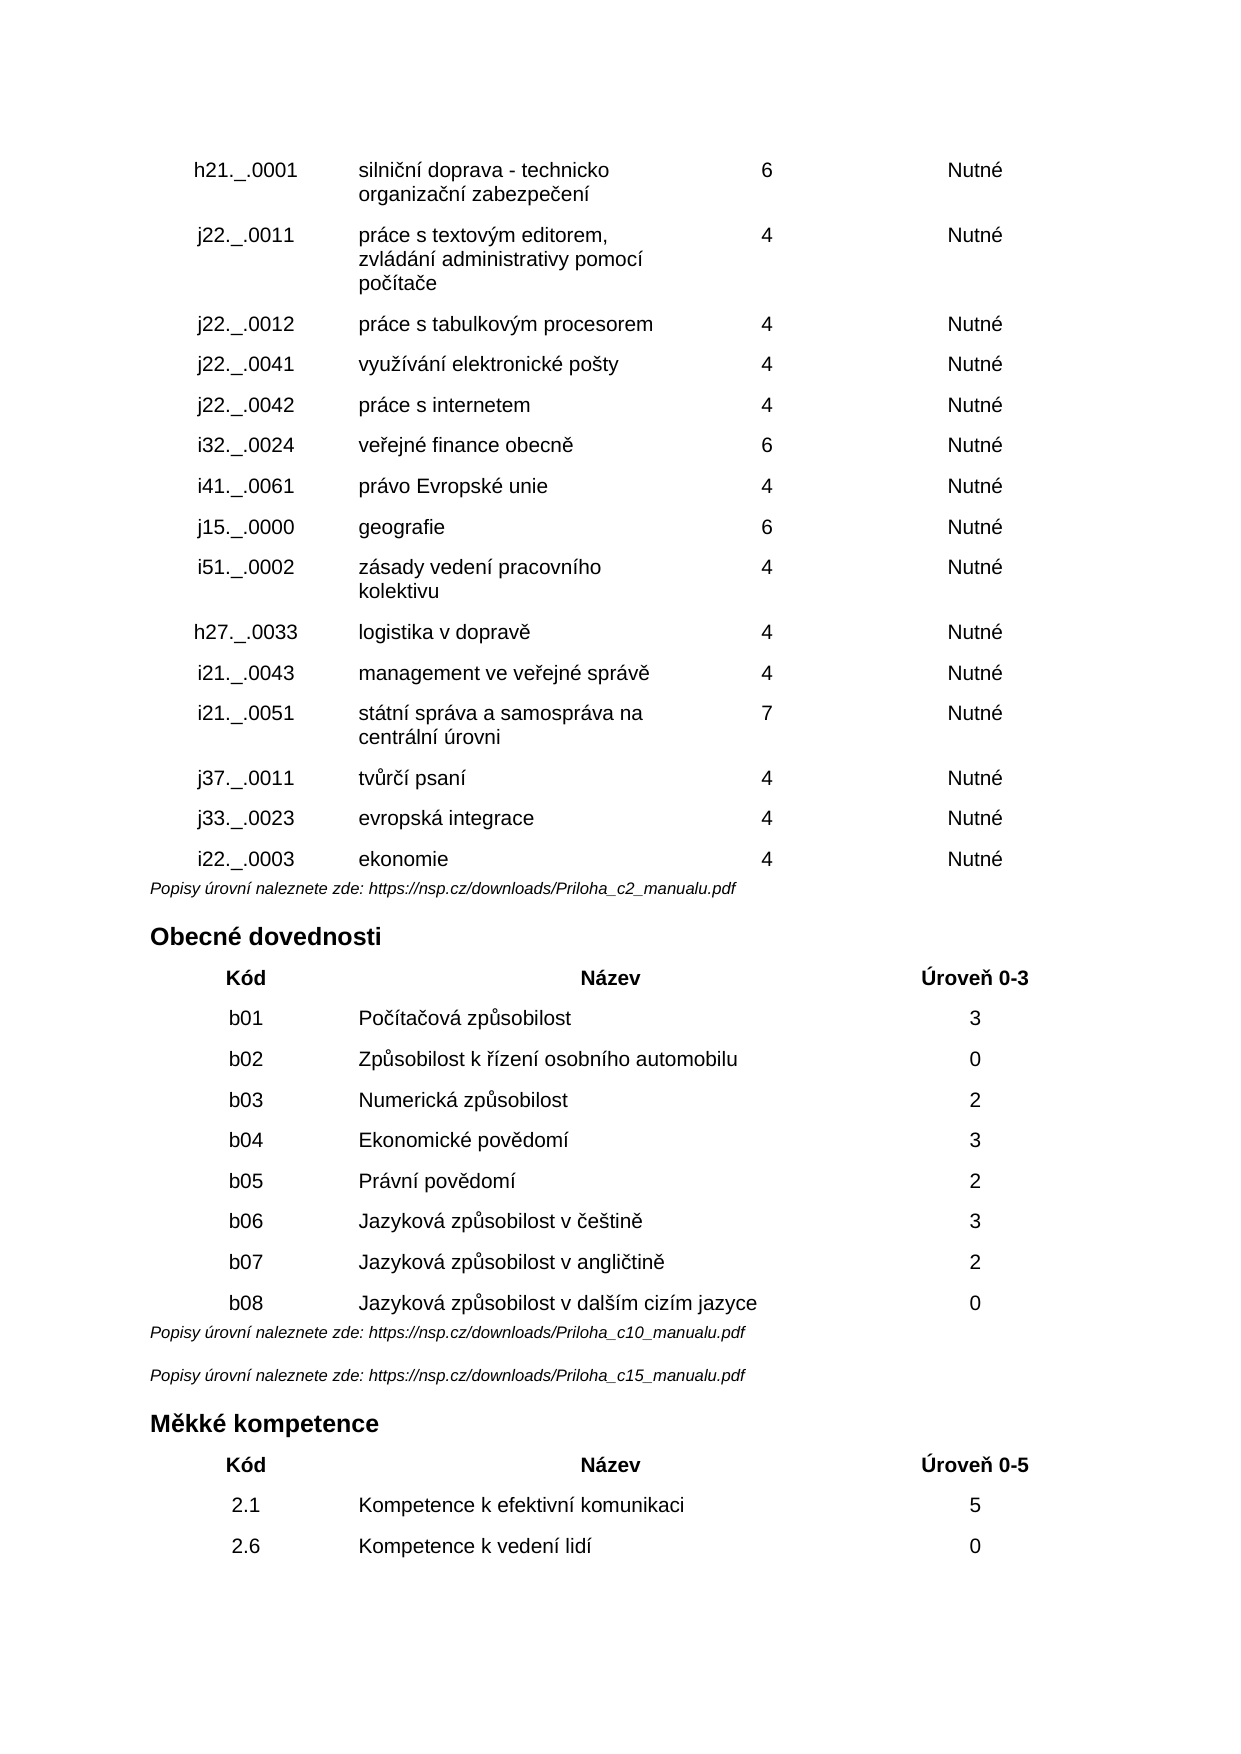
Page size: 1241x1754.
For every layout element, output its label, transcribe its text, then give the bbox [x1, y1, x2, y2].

table_cell i51._.0002 [142, 547, 350, 611]
table_cell Nutné [871, 215, 1079, 303]
table_cell 6 [663, 425, 871, 466]
table_cell státní správa a samospráva na centrální úrovni [350, 693, 662, 757]
table_cell silniční doprava - technicko organizační zabezpečení [350, 150, 662, 214]
text Popisy úrovní naleznete zde: https://nsp.cz/downloads/Priloha_c10_manualu.pdf [150, 1323, 1090, 1342]
table_cell Kompetence k efektivní komunikaci [350, 1485, 871, 1525]
table_cell Nutné [871, 611, 1079, 652]
table_cell b08 [142, 1282, 350, 1323]
table_cell Nutné [871, 384, 1079, 425]
table_cell j22._.0042 [142, 384, 350, 425]
table_header Název [350, 957, 871, 998]
table_cell 4 [663, 611, 871, 652]
table_cell 3 [871, 998, 1079, 1038]
table_cell Nutné [871, 303, 1079, 344]
table_cell j22._.0012 [142, 303, 350, 344]
table_cell management ve veřejné správě [350, 652, 662, 693]
table_cell zásady vedení pracovního kolektivu [350, 547, 662, 611]
table_cell Jazyková způsobilost v dalším cizím jazyce [350, 1282, 871, 1323]
table_cell 6 [663, 150, 871, 214]
table_cell 2.1 [142, 1485, 350, 1525]
table_header Úroveň 0-3 [871, 957, 1079, 998]
table_cell Počítačová způsobilost [350, 998, 871, 1038]
text Popisy úrovní naleznete zde: https://nsp.cz/downloads/Priloha_c15_manualu.pdf [150, 1366, 1090, 1385]
table_cell Numerická způsobilost [350, 1079, 871, 1120]
table_cell b03 [142, 1079, 350, 1120]
table_cell 3 [871, 1201, 1079, 1242]
table_cell 2 [871, 1079, 1079, 1120]
table_cell evropská integrace [350, 798, 662, 838]
table_cell Jazyková způsobilost v angličtině [350, 1242, 871, 1282]
table_cell h21._.0001 [142, 150, 350, 214]
table_cell i32._.0024 [142, 425, 350, 466]
table_cell Způsobilost k řízení osobního automobilu [350, 1039, 871, 1079]
table_cell h27._.0033 [142, 611, 350, 652]
table_cell 4 [663, 652, 871, 693]
table_cell ekonomie [350, 839, 662, 879]
table_cell b01 [142, 998, 350, 1038]
table_cell Nutné [871, 757, 1079, 798]
subtitle Obecné dovednosti [150, 922, 1090, 951]
table_cell 4 [663, 839, 871, 879]
table_header Kód [142, 1444, 350, 1485]
table_cell 2 [871, 1160, 1079, 1201]
table_cell i21._.0051 [142, 693, 350, 757]
table_cell 2 [871, 1242, 1079, 1282]
table_cell Nutné [871, 547, 1079, 611]
table_header Název [350, 1444, 871, 1485]
table_header Úroveň 0-5 [871, 1444, 1079, 1485]
table_cell Nutné [871, 652, 1079, 693]
table_cell Nutné [871, 693, 1079, 757]
table_cell Jazyková způsobilost v češtině [350, 1201, 871, 1242]
table_cell Právní povědomí [350, 1160, 871, 1201]
subtitle Měkké kompetence [150, 1409, 1090, 1438]
table_cell 4 [663, 303, 871, 344]
table_cell b02 [142, 1039, 350, 1079]
table_cell 4 [663, 384, 871, 425]
table_cell Ekonomické povědomí [350, 1120, 871, 1160]
table_cell Nutné [871, 839, 1079, 879]
table_cell i41._.0061 [142, 466, 350, 506]
table_cell b04 [142, 1120, 350, 1160]
table_cell 5 [871, 1485, 1079, 1525]
table_cell Nutné [871, 506, 1079, 547]
table_cell 0 [871, 1282, 1079, 1323]
table_cell logistika v dopravě [350, 611, 662, 652]
table_cell veřejné finance obecně [350, 425, 662, 466]
table_cell právo Evropské unie [350, 466, 662, 506]
table_cell Nutné [871, 798, 1079, 838]
table_cell práce s tabulkovým procesorem [350, 303, 662, 344]
table_cell i22._.0003 [142, 839, 350, 879]
text Popisy úrovní naleznete zde: https://nsp.cz/downloads/Priloha_c2_manualu.pdf [150, 879, 1090, 898]
table_cell j22._.0011 [142, 215, 350, 303]
table_cell Nutné [871, 344, 1079, 384]
table_cell 2.6 [142, 1525, 350, 1566]
table_cell Nutné [871, 150, 1079, 214]
table_cell i21._.0043 [142, 652, 350, 693]
table_cell Kompetence k vedení lidí [350, 1525, 871, 1566]
table_cell tvůrčí psaní [350, 757, 662, 798]
table_cell b05 [142, 1160, 350, 1201]
table_cell práce s textovým editorem, zvládání administrativy pomocí počítače [350, 215, 662, 303]
table_cell 4 [663, 344, 871, 384]
table_cell 4 [663, 547, 871, 611]
table_cell práce s internetem [350, 384, 662, 425]
table_cell b06 [142, 1201, 350, 1242]
table_cell j37._.0011 [142, 757, 350, 798]
table_cell geografie [350, 506, 662, 547]
table_cell 4 [663, 757, 871, 798]
table_cell 4 [663, 466, 871, 506]
table_cell využívání elektronické pošty [350, 344, 662, 384]
table_cell 4 [663, 215, 871, 303]
table_cell j33._.0023 [142, 798, 350, 838]
table_cell b07 [142, 1242, 350, 1282]
table_cell Nutné [871, 466, 1079, 506]
table_cell 3 [871, 1120, 1079, 1160]
table_cell 7 [663, 693, 871, 757]
table_cell 4 [663, 798, 871, 838]
table_header Kód [142, 957, 350, 998]
table_cell j15._.0000 [142, 506, 350, 547]
table_cell 6 [663, 506, 871, 547]
table_cell 0 [871, 1525, 1079, 1566]
table_cell j22._.0041 [142, 344, 350, 384]
table_cell 0 [871, 1039, 1079, 1079]
table_cell Nutné [871, 425, 1079, 466]
